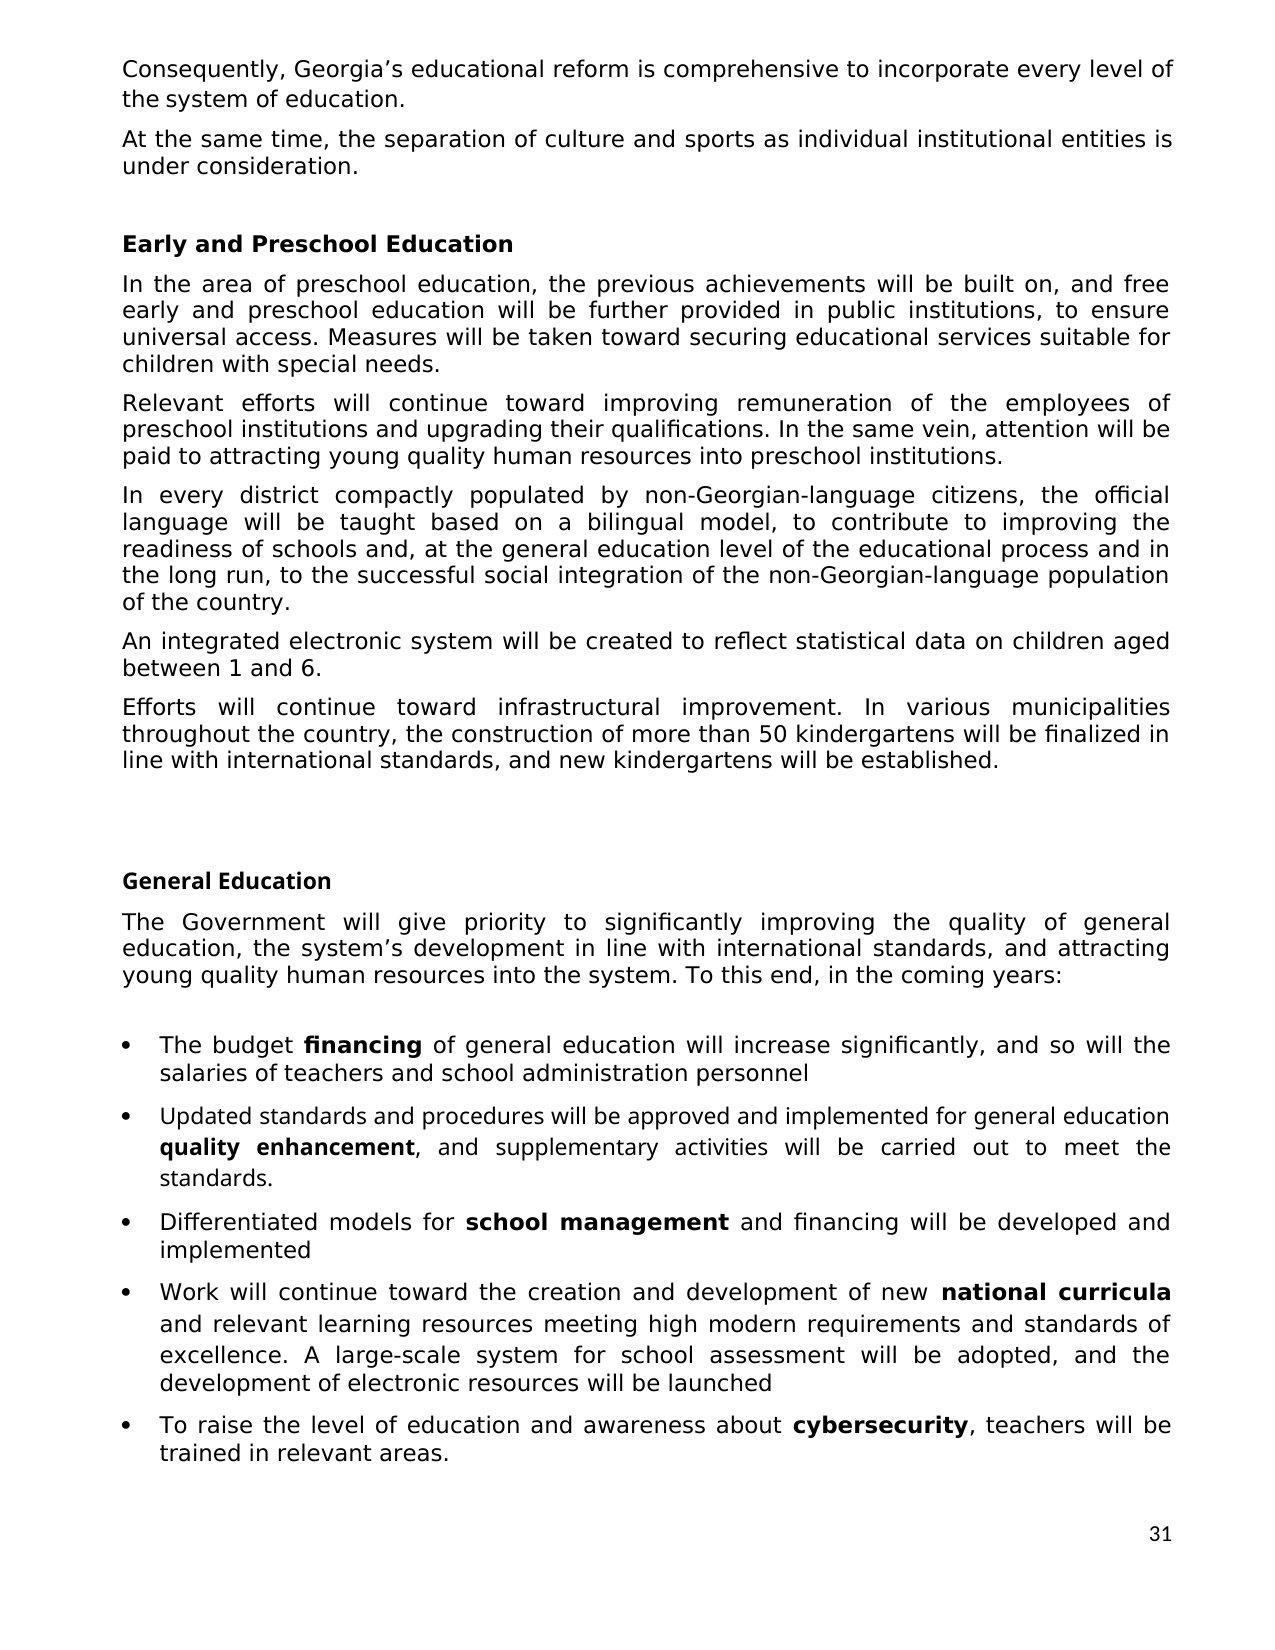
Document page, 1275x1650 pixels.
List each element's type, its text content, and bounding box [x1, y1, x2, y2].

text General Education [122, 865, 1172, 896]
list Differentiated models for school management and financing will be developed and implemented [122, 1206, 1172, 1264]
list Work will continue toward the creation and development of new national curricula and relevant learning resources meeting high modern requirements and standards of excellence. A large-scale system for school assessment will be adopted, and the development of electronic resources will be launched [122, 1276, 1172, 1397]
text In every district compactly populated by non-Georgian-language citizens, the official language will be taught based on a bilingual model, to contribute to improving the readiness of schools and, at the general education level of the educational process and in the long run, to the successful social integration of the non-Georgian-language population of the country. [122, 482, 1172, 616]
text The Government will give priority to significantly improving the quality of general education, the system’s development in line with international standards, and attracting young quality human resources into the system. To this end, in the coming years: [122, 909, 1172, 1017]
text Efforts will continue toward infrastructural improvement. In various municipalities throughout the country, the construction of more than 50 kindergartens will be finalized in line with international standards, and new kindergartens will be established. [122, 694, 1172, 774]
text An integrated electronic system will be created to reflect statistical data on children aged between 1 and 6. [122, 628, 1172, 682]
text Early and Preschool Education [122, 232, 1172, 258]
text At the same time, the separation of culture and sports as individual institutional entities is under consideration. [122, 127, 1175, 180]
list Updated standards and procedures will be approved and implemented for general education quality enhancement, and supplementary activities will be carried out to meet the standards. [122, 1100, 1172, 1193]
list The budget financing of general education will increase significantly, and so will the salaries of teachers and school administration personnel [122, 1029, 1172, 1087]
text In the area of preschool education, the previous achievements will be built on, and free early and preschool education will be further provided in public institutions, to ensure universal access. Measures will be taken toward securing educational services suitable for children with special needs. [122, 271, 1172, 377]
text Consequently, Georgia’s educational reform is comprehensive to incorporate every level of the system of education. [122, 56, 1175, 114]
list To raise the level of education and awareness about cybersecurity, teachers will be trained in relevant areas. [122, 1409, 1172, 1467]
text Relevant efforts will continue toward improving remuneration of the employees of preschool institutions and upgrading their qualifications. In the same vein, attention will be paid to attracting young quality human resources into preschool institutions. [122, 390, 1172, 470]
